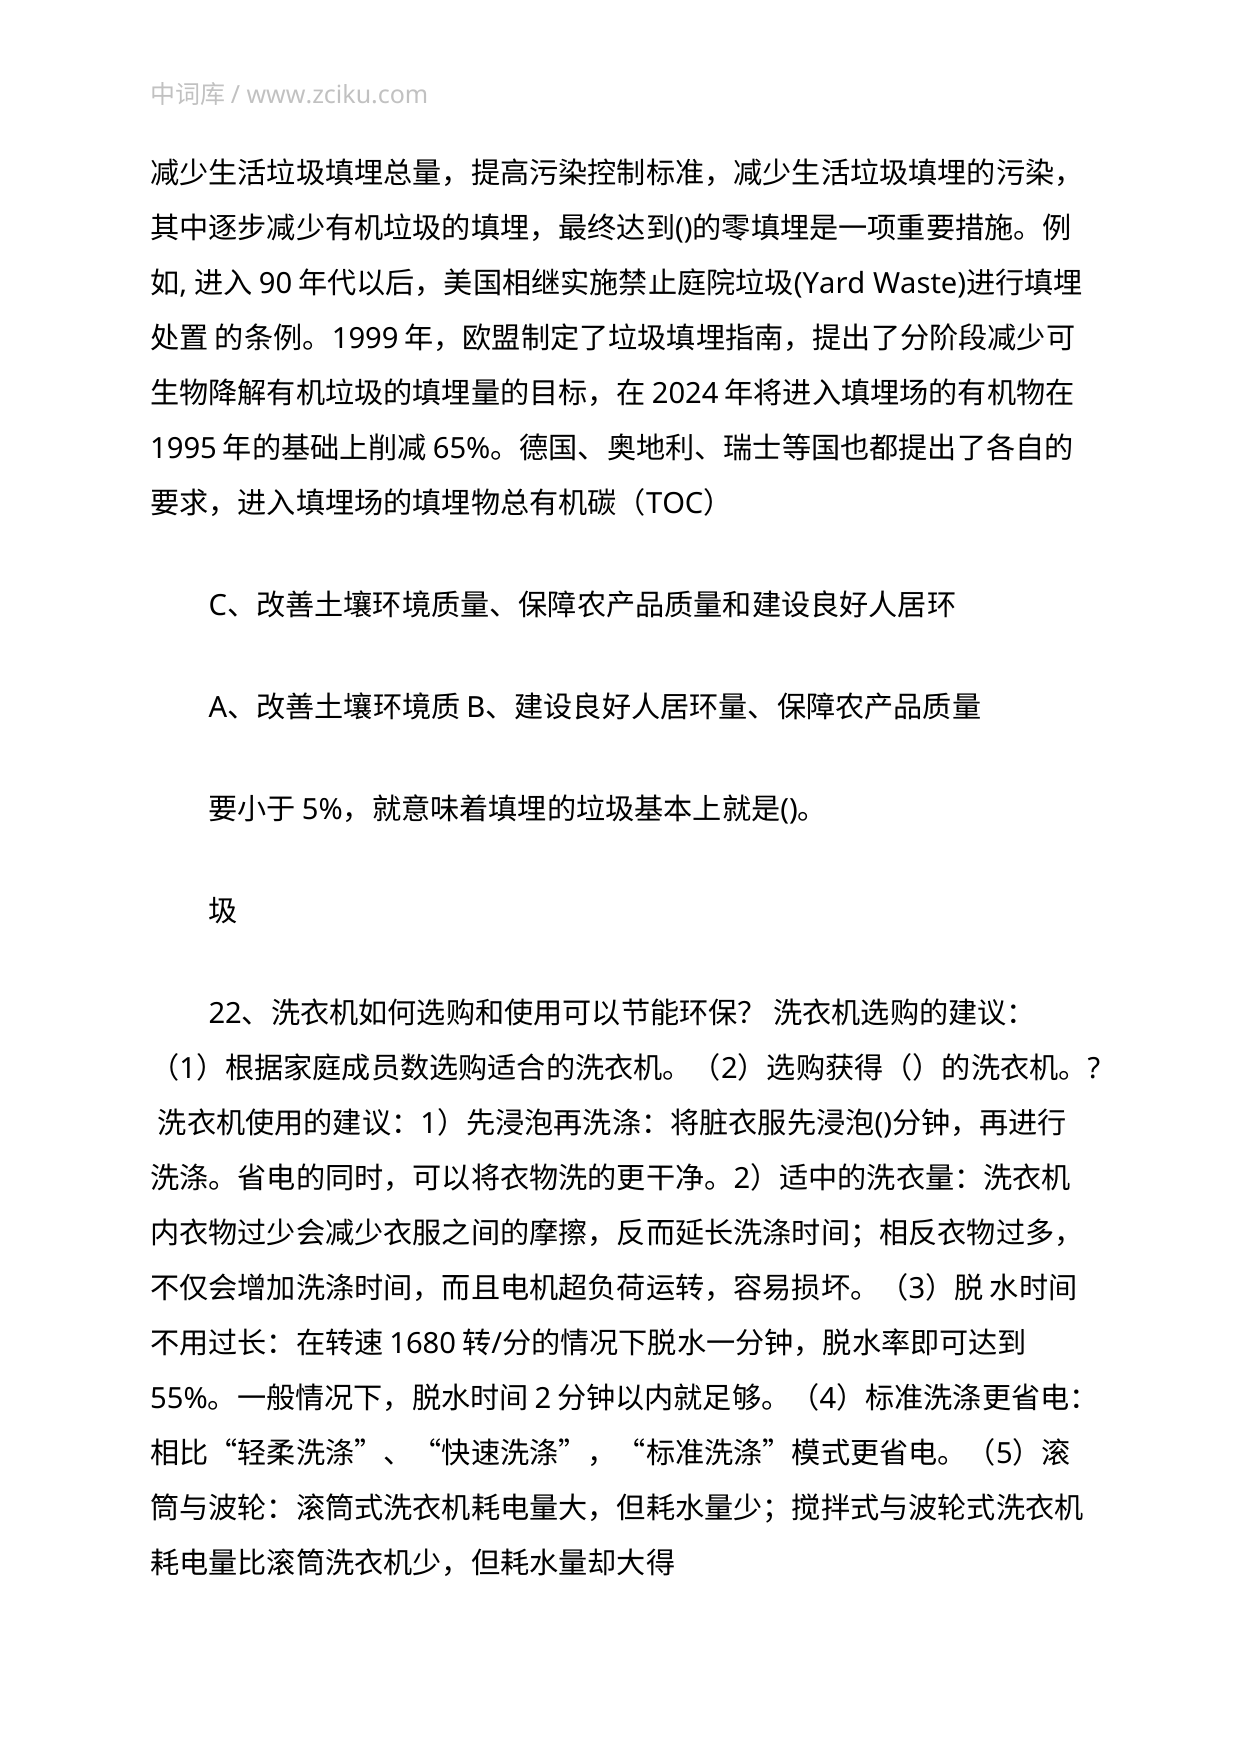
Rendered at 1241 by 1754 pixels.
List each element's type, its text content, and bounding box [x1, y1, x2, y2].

text 22、洗衣机如何选购和使用可以节能环保？ 洗衣机选购的建议：（1）根据家庭成员数选购适合的洗衣机。（2）选购获得（）的洗衣机。? 洗衣机使用的建议：1）先浸泡再洗涤：将脏衣服先浸泡()分钟，再进行洗涤。省电的同时，可以将衣物洗的更干净。2）适中的洗衣量：洗衣机内衣物过少会减少衣服之间的摩擦，反而延长洗涤时间；相反衣物过多，不仅会增加洗涤时间，而且电机超负荷运转，容易损坏。（3）脱 水时间不用过长：在转速1680转/分的情况下脱水一分钟，脱水率即可达到55%。一般情况下，脱水时间2分钟以内就足够。（4）标准洗涤更省电：相比“轻柔洗涤”、“快速洗涤”，“标准洗涤”模式更省电。（5）滚筒与波轮：滚筒式洗衣机耗电量大，但耗水量少；搅拌式与波轮式洗衣机耗电量比滚筒洗衣机少，但耗水量却大得 [150, 989, 1090, 1582]
text 圾 [150, 888, 1090, 930]
text 要小于5%，就意味着填埋的垃圾基本上就是()。 [150, 786, 1090, 828]
text A、改善土壤环境质B、建设良好人居环量、保障农产品质量 [150, 684, 1090, 726]
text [150, 150, 1090, 522]
text C、改善土壤环境质量、保障农产品质量和建设良好人居环 [150, 582, 1090, 624]
